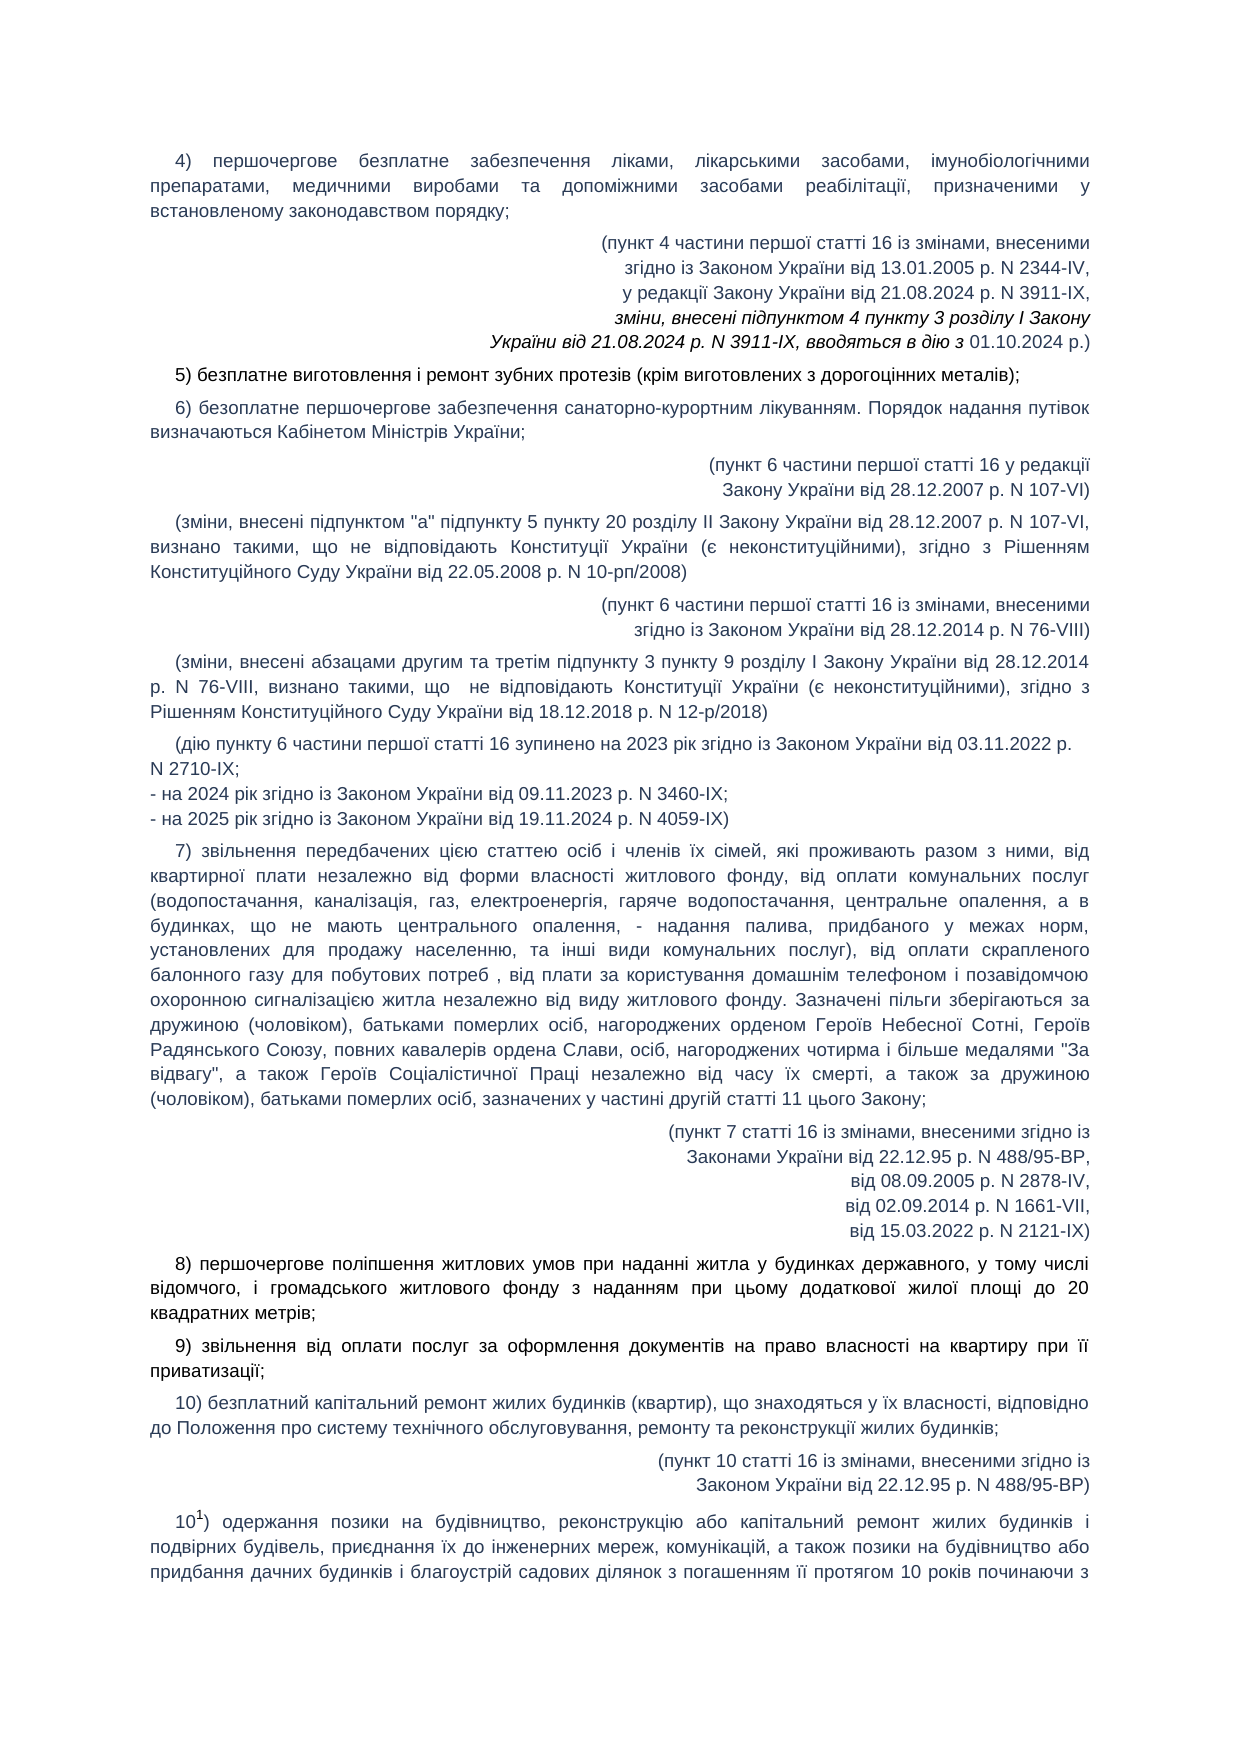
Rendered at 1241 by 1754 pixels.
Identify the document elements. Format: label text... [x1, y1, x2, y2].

text 5) безплатне виготовлення і ремонт зубних протезів (крім виготовлених з дорогоцінних металів); [150, 364, 1090, 386]
text (дію пункту 6 частини першої статті 16 зупинено на 2023 рік згідно із Законом України від 03.11.2022 р. N 2710-IX; - на 2024 рік згідно із Законом України від 09.11.2023 р. N 3460-IX; - на 2025 рік згідно із Законом України від 19.11.2024 р. N 4059-IX) [150, 733, 1090, 829]
text 6) безоплатне першочергове забезпечення санаторно-курортним лікуванням. Порядок надання путівок визначаються Кабінетом Міністрів України; [150, 397, 1090, 443]
text (зміни, внесені підпунктом "а" підпункту 5 пункту 20 розділу II Закону України від 28.12.2007 р. N 107-VI, визнано такими, що не відповідають Конституції України (є неконституційними), згідно з Рішенням Конституційного Суду України від 22.05.2008 р. N 10-рп/2008) [150, 511, 1090, 582]
text 7) звільнення передбачених цією статтею осіб і членів їх сімей, які проживають разом з ними, від квартирної плати незалежно від форми власності житлового фонду, від оплати комунальних послуг (водопостачання, каналізація, газ, електроенергія, гаряче водопостачання, центральне опалення, а в будинках, що не мають центрального опалення, - надання палива, придбаного у межах норм, установлених для продажу населенню, та інші види комунальних послуг), від оплати скрапленого балонного газу для побутових потреб , від плати за користування домашнім телефоном і позавідомчою охоронною сигналізацією житла незалежно від виду житлового фонду. Зазначені пільги зберігаються за дружиною (чоловіком), батьками померлих осіб, нагороджених орденом Героїв Небесної Сотні, Героїв Радянського Союзу, повних кавалерів ордена Слави, осіб, нагороджених чотирма і більше медалями "За відвагу", а також Героїв Соціалістичної Праці незалежно від часу їх смерті, а також за дружиною (чоловіком), батьками померлих осіб, зазначених у частині другій статті 11 цього Закону; [150, 840, 1090, 1109]
text 8) першочергове поліпшення житлових умов при наданні житла у будинках державного, у тому числі відомчого, і громадського житлового фонду з наданням при цьому додаткової жилої площі до 20 квадратних метрів; [150, 1252, 1090, 1323]
text 9) звільнення від оплати послуг за оформлення документів на право власності на квартиру при її приватизації; [150, 1334, 1090, 1381]
text 10) безплатний капітальний ремонт жилих будинків (квартир), що знаходяться у їх власності, відповідно до Положення про систему технічного обслуговування, ремонту та реконструкції жилих будинків; [150, 1392, 1090, 1438]
text (пункт 7 статті 16 із змінами, внесеними згідно із Законами України від 22.12.95 р. N 488/95-ВР, від 08.09.2005 р. N 2878-IV, від 02.09.2014 р. N 1661-VII, від 15.03.2022 р. N 2121-IX) [150, 1121, 1090, 1241]
text (пункт 10 статті 16 із змінами, внесеними згідно із Законом України від 22.12.95 р. N 488/95-ВР) [150, 1449, 1090, 1496]
text (пункт 4 частини першої статті 16 із змінами, внесеними згідно із Законом України від 13.01.2005 р. N 2344-IV, у редакції Закону України від 21.08.2024 р. N 3911-IX, зміни, внесені підпунктом 4 пункту 3 розділу І Закону України від 21.08.2024 р. N 3911-IX, вводяться в дію з 01.10.2024 р.) [150, 232, 1090, 353]
text 4) першочергове безплатне забезпечення ліками, лікарськими засобами, імунобіологічними препаратами, медичними виробами та допоміжними засобами реабілітації, призначеними у встановленому законодавством порядку; [150, 150, 1090, 221]
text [150, 1507, 1090, 1583]
text (пункт 6 частини першої статті 16 у редакції Закону України від 28.12.2007 р. N 107-VI) [150, 454, 1090, 500]
text (зміни, внесені абзацами другим та третім підпункту 3 пункту 9 розділу I Закону України від 28.12.2014 р. N 76-VIII, визнано такими, що не відповідають Конституції України (є неконституційними), згідно з Рішенням Конституційного Суду України від 18.12.2018 р. N 12-р/2018) [150, 651, 1090, 722]
text (пункт 6 частини першої статті 16 із змінами, внесеними згідно із Законом України від 28.12.2014 р. N 76-VIII) [150, 593, 1090, 640]
